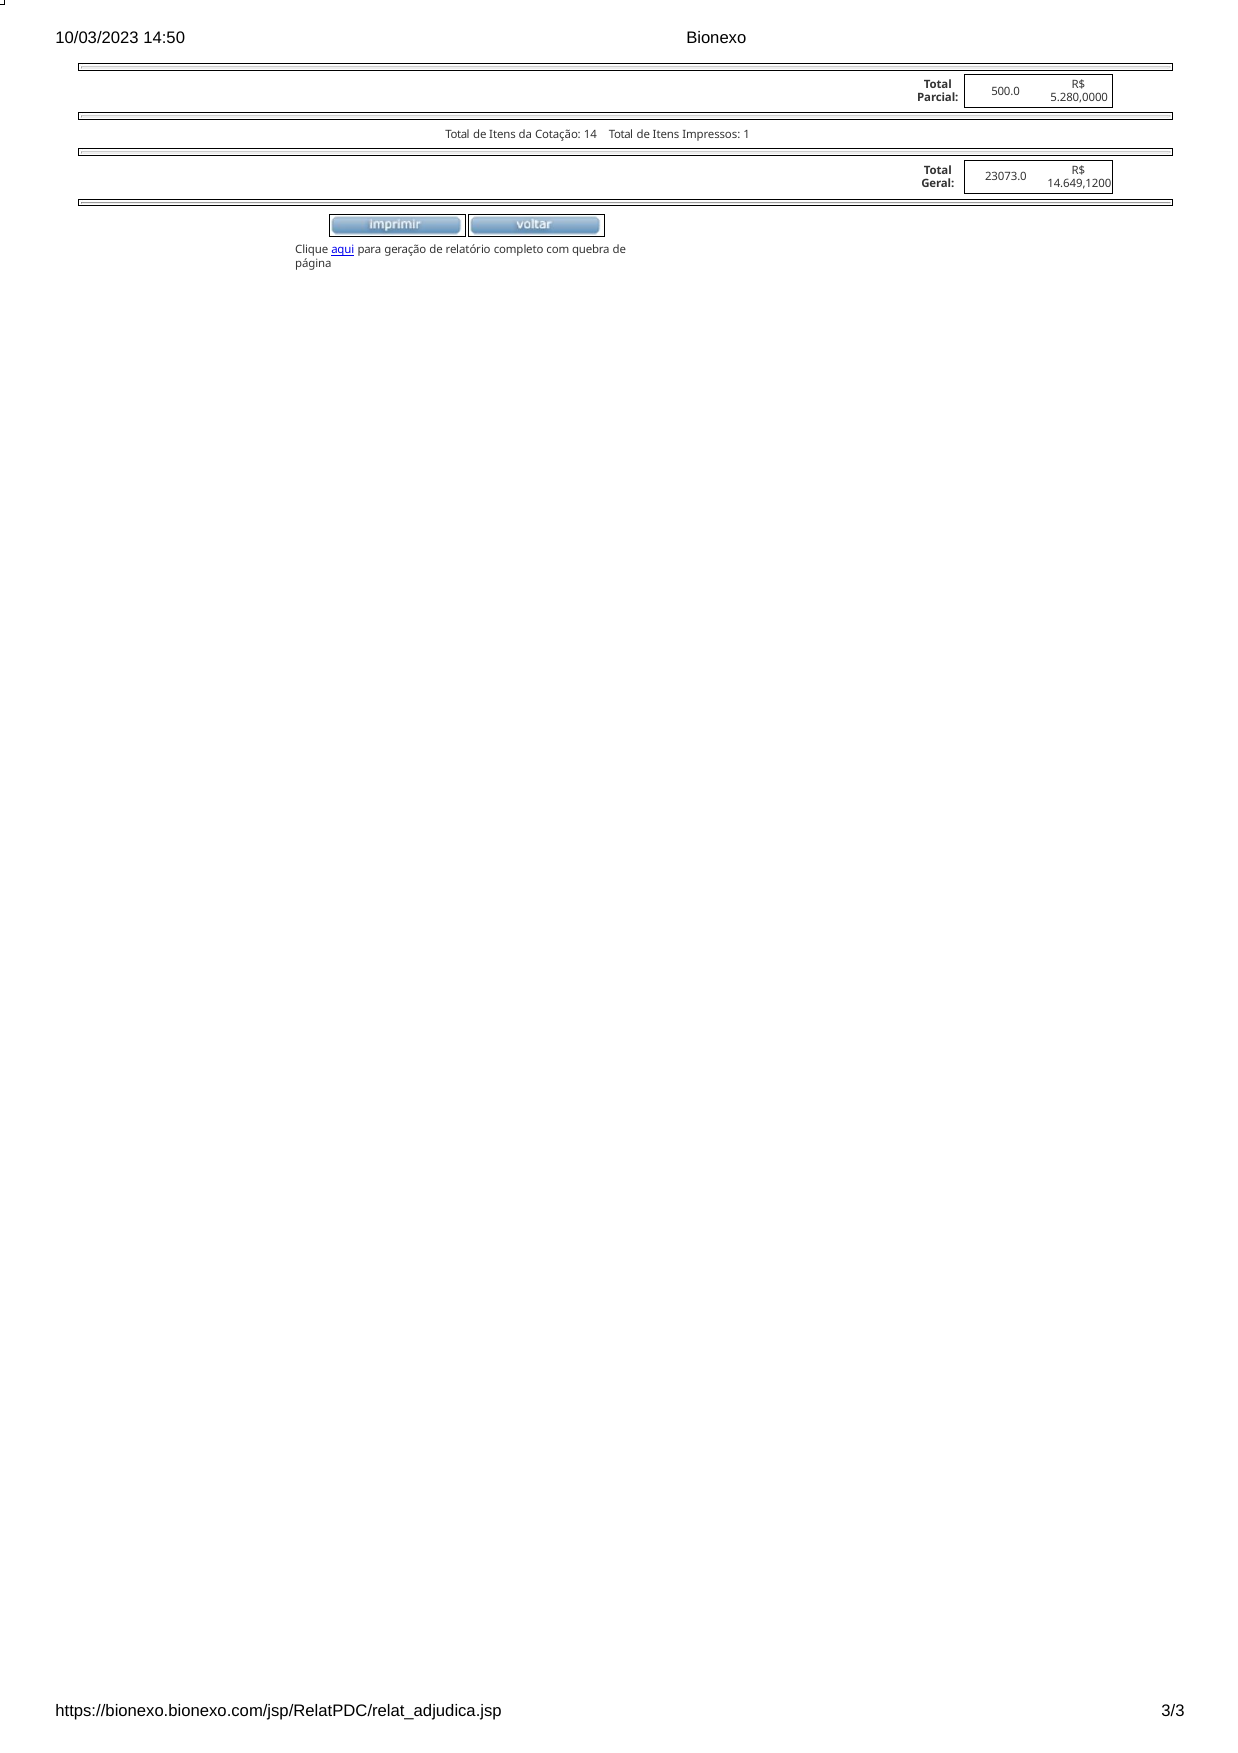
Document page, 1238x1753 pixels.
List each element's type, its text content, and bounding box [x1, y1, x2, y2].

text R$ [1071, 77, 1102, 91]
picture [79, 64, 1172, 70]
picture [965, 75, 1112, 107]
text R$ [1071, 164, 1102, 177]
picture [330, 215, 465, 236]
picture [965, 161, 1112, 193]
text Total [924, 164, 972, 177]
text 5.280,0000 [1050, 91, 1123, 104]
picture [79, 113, 1172, 119]
text 14.649,1200 [1047, 177, 1126, 190]
text Total [924, 77, 976, 91]
text 00.0 [997, 84, 1036, 98]
text 3073.0 [991, 170, 1042, 183]
picture [79, 200, 1172, 205]
text Parcial: [917, 91, 976, 104]
text Geral: [921, 177, 972, 191]
text Bionexo [686, 29, 771, 47]
text 0/03/2023 14:50 [64, 29, 210, 47]
text https://bionexo.bionexo.com/jsp/RelatPDC/relat_adjudica.jsp [55, 1702, 527, 1720]
text Clique aqui para geração de relatório completo com quebra de página [295, 243, 664, 270]
text 3/3 [1161, 1702, 1209, 1720]
picture [469, 215, 604, 236]
picture [79, 149, 1172, 155]
text Total de Itens da Cotação: 14 [445, 128, 609, 141]
text Total de Itens Impressos: 1 [609, 128, 764, 141]
